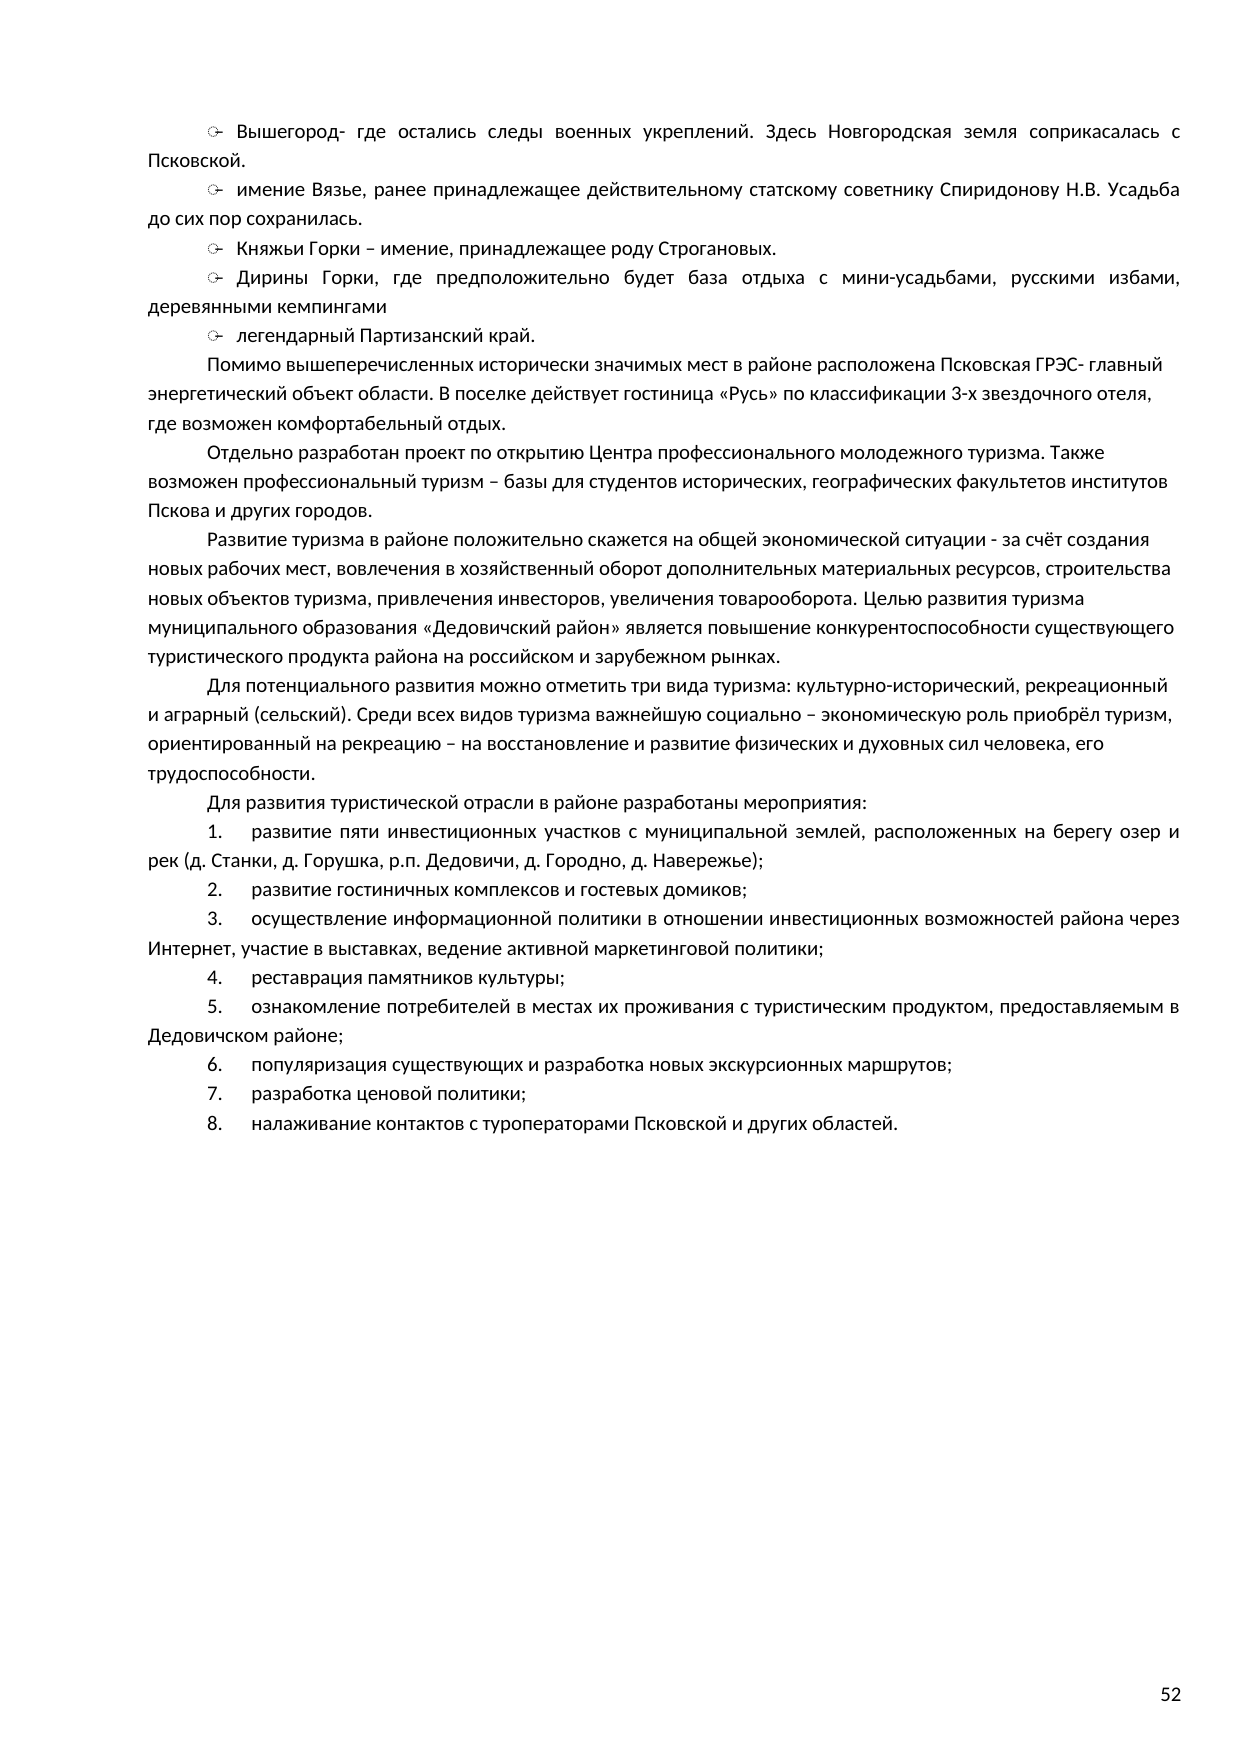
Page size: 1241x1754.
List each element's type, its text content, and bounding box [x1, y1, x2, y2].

list ознакомление потребителей в местах их проживания с туристическим продуктом, предоставляемым в Дедовичском районе; [148, 993, 1181, 1048]
list Княжьи Горки – имение, принадлежащее роду Строгановых. [148, 235, 1181, 260]
list реставрация памятников культуры; [148, 964, 1181, 989]
text Для потенциального развития можно отметить три вида туризма: культурно-исторический, рекреационный и аграрный (сельский). Среди всех видов туризма важнейшую социально – экономическую роль приобрёл туризм, ориентированный на рекреацию – на восстановление и развитие физических и духовных сил человека, его трудоспособности. [148, 672, 1181, 785]
list Дирины Горки, где предположительно будет база отдыха с мини-усадьбами, русскими избами, деревянными кемпингами [148, 264, 1181, 318]
text Помимо вышеперечисленных исторически значимых мест в районе расположена Псковская ГРЭС- главный энергетический объект области. В поселке действует гостиница «Русь» по классификации 3-х звездочного отеля, где возможен комфортабельный отдых. [148, 351, 1181, 435]
text Для развития туристической отрасли в районе разработаны мероприятия: [148, 789, 1181, 814]
list развитие гостиничных комплексов и гостевых домиков; [148, 876, 1181, 902]
list популяризация существующих и разработка новых экскурсионных маршрутов; [148, 1051, 1181, 1077]
text Развитие туризма в районе положительно скажется на общей экономической ситуации - за счёт создания новых рабочих мест, вовлечения в хозяйственный оборот дополнительных материальных ресурсов, строительства новых объектов туризма, привлечения инвесторов, увеличения товарооборота. Целью развития туризма муниципального образования «Дедовичский район» является повышение конкурентоспособности существующего туристического продукта района на российском и зарубежном рынках. [148, 526, 1181, 668]
list развитие пяти инвестиционных участков с муниципальной землей, расположенных на берегу озер и рек (д. Станки, д. Горушка, р.п. Дедовичи, д. Городно, д. Навережье); [148, 818, 1181, 873]
list налаживание контактов с туроператорами Псковской и других областей. [148, 1110, 1181, 1135]
list Вышегород- где остались следы военных укреплений. Здесь Новгородская земля соприкасалась с Псковской. [148, 118, 1181, 173]
list легендарный Партизанский край. [148, 322, 1181, 348]
list разработка ценовой политики; [148, 1081, 1181, 1106]
list осуществление информационной политики в отношении инвестиционных возможностей района через Интернет, участие в выставках, ведение активной маркетинговой политики; [148, 906, 1181, 960]
list имение Вязье, ранее принадлежащее действительному статскому советнику Спиридонову Н.В. Усадьба до сих пор сохранилась. [148, 176, 1181, 231]
text Отдельно разработан проект по открытию Центра профессионального молодежного туризма. Также возможен профессиональный туризм – базы для студентов исторических, географических факультетов институтов Пскова и других городов. [148, 439, 1181, 523]
